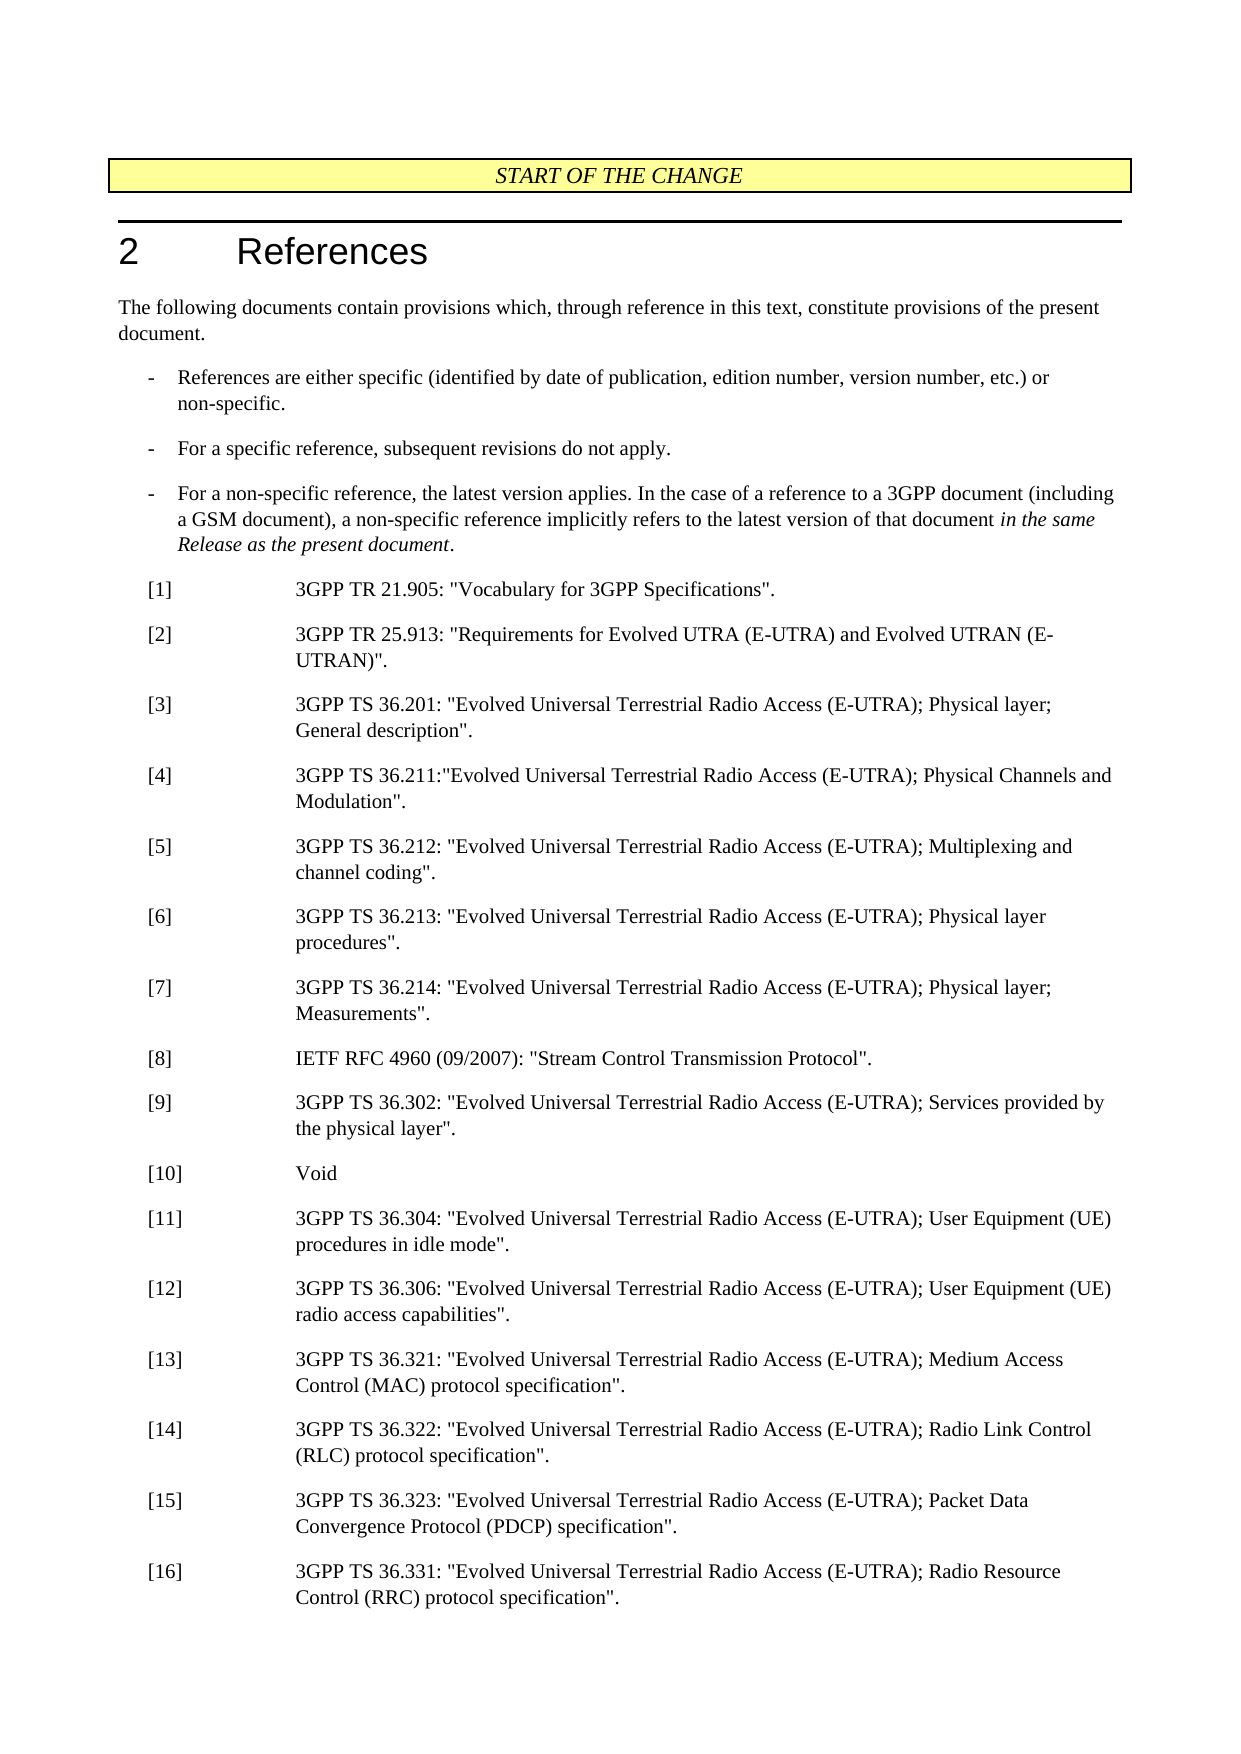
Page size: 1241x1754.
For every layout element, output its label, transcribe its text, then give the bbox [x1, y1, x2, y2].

text [1] 3GPP TR 21.905: "Vocabulary for 3GPP Specifications". [148, 577, 1122, 601]
text [12] 3GPP TS 36.306: "Evolved Universal Terrestrial Radio Access (E-UTRA); User Equipment (UE) radio access capabilities". [148, 1276, 1122, 1326]
text [8] IETF RFC 4960 (09/2007): "Stream Control Transmission Protocol". [148, 1046, 1122, 1069]
text [16] 3GPP TS 36.331: "Evolved Universal Terrestrial Radio Access (E-UTRA); Radio Resource Control (RRC) protocol specification". [148, 1559, 1122, 1609]
text - References are either specific (identified by date of publication, edition number, version number, etc.) or non-specific. [148, 365, 1122, 415]
text [13] 3GPP TS 36.321: "Evolved Universal Terrestrial Radio Access (E-UTRA); Medium Access Control (MAC) protocol specification". [148, 1347, 1122, 1397]
text [11] 3GPP TS 36.304: "Evolved Universal Terrestrial Radio Access (E-UTRA); User Equipment (UE) procedures in idle mode". [148, 1206, 1122, 1256]
text [4] 3GPP TS 36.211:"Evolved Universal Terrestrial Radio Access (E-UTRA); Physical Channels and Modulation". [148, 763, 1122, 813]
text [15] 3GPP TS 36.323: "Evolved Universal Terrestrial Radio Access (E-UTRA); Packet Data Convergence Protocol (PDCP) specification". [148, 1488, 1122, 1538]
text [10] Void [148, 1161, 1122, 1185]
text The following documents contain provisions which, through reference in this text, constitute provisions of the present document. [118, 294, 1122, 344]
text - For a non-specific reference, the latest version applies. In the case of a reference to a 3GPP document (including a GSM document), a non-specific reference implicitly refers to the latest version of that document in the same Release as the present document. [148, 481, 1122, 556]
text [5] 3GPP TS 36.212: "Evolved Universal Terrestrial Radio Access (E-UTRA); Multiplexing and channel coding". [148, 834, 1122, 884]
text [7] 3GPP TS 36.214: "Evolved Universal Terrestrial Radio Access (E-UTRA); Physical layer; Measurements". [148, 975, 1122, 1025]
text START OF THE CHANGE [110, 160, 1130, 191]
text [6] 3GPP TS 36.213: "Evolved Universal Terrestrial Radio Access (E-UTRA); Physical layer procedures". [148, 904, 1122, 954]
text [9] 3GPP TS 36.302: "Evolved Universal Terrestrial Radio Access (E-UTRA); Services provided by the physical layer". [148, 1090, 1122, 1140]
text [3] 3GPP TS 36.201: "Evolved Universal Terrestrial Radio Access (E-UTRA); Physical layer; General description". [148, 692, 1122, 742]
text - For a specific reference, subsequent revisions do not apply. [148, 436, 1122, 460]
subtitle 2 References [118, 223, 1122, 272]
text [2] 3GPP TR 25.913: "Requirements for Evolved UTRA (E-UTRA) and Evolved UTRAN (E-UTRAN)". [148, 622, 1122, 672]
text [14] 3GPP TS 36.322: "Evolved Universal Terrestrial Radio Access (E-UTRA); Radio Link Control (RLC) protocol specification". [148, 1417, 1122, 1467]
